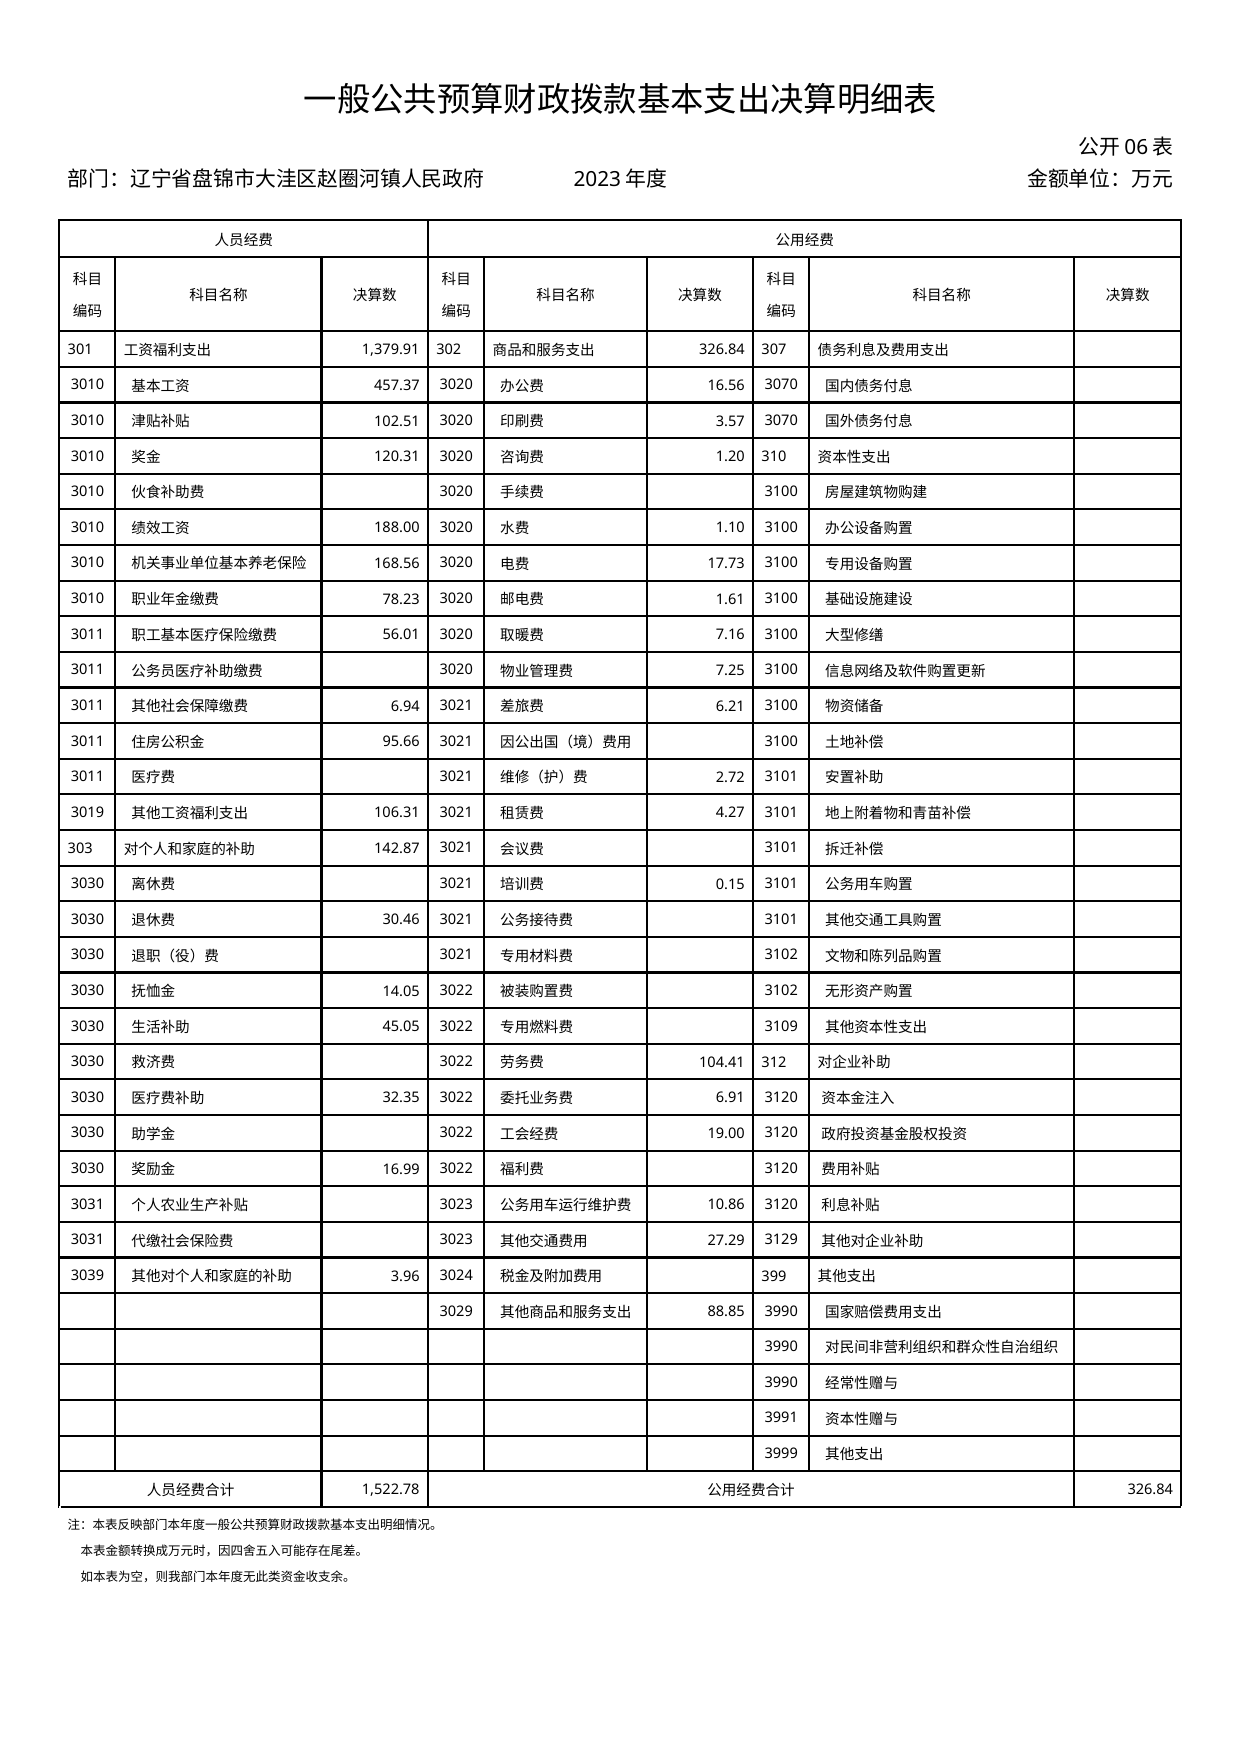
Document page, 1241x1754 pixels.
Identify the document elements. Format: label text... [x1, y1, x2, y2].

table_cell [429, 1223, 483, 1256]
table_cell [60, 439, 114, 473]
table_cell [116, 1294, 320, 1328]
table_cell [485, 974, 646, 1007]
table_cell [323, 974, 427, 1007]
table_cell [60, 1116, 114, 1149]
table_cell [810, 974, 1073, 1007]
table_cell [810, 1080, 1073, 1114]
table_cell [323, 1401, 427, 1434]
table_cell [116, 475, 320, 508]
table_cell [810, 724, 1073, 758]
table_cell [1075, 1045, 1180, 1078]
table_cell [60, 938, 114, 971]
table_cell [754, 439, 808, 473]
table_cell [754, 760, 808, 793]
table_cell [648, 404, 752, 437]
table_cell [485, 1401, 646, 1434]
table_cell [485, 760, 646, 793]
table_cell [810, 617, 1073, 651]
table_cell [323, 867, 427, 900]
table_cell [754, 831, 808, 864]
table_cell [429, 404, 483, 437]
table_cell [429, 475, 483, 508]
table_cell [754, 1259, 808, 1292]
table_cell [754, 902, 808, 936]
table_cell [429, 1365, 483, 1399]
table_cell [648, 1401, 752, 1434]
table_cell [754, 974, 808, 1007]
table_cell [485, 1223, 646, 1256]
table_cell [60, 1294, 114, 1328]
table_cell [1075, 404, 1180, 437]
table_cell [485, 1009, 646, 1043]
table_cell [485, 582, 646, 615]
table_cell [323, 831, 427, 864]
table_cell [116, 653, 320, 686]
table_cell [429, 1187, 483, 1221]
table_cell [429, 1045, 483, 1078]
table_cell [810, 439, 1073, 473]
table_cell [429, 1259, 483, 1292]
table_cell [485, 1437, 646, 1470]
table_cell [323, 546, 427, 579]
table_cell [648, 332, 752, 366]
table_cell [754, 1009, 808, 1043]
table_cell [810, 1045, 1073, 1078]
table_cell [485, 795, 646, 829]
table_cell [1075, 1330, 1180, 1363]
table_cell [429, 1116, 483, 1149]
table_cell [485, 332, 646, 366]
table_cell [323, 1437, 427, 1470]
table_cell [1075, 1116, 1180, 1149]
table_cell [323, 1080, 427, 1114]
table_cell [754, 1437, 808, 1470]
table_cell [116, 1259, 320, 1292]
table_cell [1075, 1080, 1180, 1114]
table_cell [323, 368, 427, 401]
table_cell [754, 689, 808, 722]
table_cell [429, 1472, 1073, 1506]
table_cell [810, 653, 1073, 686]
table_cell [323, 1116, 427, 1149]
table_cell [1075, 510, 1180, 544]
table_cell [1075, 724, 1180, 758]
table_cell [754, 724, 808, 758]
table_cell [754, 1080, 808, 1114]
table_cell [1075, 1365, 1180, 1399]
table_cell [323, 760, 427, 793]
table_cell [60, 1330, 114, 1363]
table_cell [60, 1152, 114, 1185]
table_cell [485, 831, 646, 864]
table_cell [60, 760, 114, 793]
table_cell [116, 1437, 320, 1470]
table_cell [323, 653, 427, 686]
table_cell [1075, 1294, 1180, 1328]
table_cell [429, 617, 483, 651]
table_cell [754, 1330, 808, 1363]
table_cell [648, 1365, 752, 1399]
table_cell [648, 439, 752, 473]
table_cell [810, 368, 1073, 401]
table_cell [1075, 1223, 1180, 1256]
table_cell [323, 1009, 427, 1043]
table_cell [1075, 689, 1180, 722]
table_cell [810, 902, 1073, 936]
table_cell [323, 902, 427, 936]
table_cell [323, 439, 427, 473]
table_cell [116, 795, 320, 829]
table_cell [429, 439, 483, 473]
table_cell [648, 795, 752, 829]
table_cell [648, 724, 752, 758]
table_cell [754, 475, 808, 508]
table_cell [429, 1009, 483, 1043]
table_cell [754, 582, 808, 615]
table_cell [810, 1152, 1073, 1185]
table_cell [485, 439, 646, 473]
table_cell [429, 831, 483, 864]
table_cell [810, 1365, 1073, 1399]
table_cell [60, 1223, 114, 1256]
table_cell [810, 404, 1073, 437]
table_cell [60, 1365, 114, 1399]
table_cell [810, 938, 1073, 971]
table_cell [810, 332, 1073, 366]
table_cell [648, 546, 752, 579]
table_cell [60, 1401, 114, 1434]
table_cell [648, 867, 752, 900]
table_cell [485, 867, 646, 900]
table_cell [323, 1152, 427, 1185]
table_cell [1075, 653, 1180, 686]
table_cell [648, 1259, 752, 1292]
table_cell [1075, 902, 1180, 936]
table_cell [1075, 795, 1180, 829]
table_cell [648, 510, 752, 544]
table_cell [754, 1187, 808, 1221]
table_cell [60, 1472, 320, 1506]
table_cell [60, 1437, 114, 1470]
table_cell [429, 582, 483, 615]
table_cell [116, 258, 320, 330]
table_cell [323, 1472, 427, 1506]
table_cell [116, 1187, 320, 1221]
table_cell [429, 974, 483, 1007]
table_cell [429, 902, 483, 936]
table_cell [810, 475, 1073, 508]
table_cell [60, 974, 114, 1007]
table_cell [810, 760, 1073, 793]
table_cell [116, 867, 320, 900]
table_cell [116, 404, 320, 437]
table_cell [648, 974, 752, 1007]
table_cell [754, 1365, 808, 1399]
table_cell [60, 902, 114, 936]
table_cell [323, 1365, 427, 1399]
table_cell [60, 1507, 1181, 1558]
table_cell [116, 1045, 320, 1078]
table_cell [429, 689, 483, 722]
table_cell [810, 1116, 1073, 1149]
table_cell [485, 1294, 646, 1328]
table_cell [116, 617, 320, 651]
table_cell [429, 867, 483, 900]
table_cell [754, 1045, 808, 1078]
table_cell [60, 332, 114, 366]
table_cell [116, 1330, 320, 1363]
text 一般公共预算财政拨款基本支出决算明细表 [59, 64, 1181, 129]
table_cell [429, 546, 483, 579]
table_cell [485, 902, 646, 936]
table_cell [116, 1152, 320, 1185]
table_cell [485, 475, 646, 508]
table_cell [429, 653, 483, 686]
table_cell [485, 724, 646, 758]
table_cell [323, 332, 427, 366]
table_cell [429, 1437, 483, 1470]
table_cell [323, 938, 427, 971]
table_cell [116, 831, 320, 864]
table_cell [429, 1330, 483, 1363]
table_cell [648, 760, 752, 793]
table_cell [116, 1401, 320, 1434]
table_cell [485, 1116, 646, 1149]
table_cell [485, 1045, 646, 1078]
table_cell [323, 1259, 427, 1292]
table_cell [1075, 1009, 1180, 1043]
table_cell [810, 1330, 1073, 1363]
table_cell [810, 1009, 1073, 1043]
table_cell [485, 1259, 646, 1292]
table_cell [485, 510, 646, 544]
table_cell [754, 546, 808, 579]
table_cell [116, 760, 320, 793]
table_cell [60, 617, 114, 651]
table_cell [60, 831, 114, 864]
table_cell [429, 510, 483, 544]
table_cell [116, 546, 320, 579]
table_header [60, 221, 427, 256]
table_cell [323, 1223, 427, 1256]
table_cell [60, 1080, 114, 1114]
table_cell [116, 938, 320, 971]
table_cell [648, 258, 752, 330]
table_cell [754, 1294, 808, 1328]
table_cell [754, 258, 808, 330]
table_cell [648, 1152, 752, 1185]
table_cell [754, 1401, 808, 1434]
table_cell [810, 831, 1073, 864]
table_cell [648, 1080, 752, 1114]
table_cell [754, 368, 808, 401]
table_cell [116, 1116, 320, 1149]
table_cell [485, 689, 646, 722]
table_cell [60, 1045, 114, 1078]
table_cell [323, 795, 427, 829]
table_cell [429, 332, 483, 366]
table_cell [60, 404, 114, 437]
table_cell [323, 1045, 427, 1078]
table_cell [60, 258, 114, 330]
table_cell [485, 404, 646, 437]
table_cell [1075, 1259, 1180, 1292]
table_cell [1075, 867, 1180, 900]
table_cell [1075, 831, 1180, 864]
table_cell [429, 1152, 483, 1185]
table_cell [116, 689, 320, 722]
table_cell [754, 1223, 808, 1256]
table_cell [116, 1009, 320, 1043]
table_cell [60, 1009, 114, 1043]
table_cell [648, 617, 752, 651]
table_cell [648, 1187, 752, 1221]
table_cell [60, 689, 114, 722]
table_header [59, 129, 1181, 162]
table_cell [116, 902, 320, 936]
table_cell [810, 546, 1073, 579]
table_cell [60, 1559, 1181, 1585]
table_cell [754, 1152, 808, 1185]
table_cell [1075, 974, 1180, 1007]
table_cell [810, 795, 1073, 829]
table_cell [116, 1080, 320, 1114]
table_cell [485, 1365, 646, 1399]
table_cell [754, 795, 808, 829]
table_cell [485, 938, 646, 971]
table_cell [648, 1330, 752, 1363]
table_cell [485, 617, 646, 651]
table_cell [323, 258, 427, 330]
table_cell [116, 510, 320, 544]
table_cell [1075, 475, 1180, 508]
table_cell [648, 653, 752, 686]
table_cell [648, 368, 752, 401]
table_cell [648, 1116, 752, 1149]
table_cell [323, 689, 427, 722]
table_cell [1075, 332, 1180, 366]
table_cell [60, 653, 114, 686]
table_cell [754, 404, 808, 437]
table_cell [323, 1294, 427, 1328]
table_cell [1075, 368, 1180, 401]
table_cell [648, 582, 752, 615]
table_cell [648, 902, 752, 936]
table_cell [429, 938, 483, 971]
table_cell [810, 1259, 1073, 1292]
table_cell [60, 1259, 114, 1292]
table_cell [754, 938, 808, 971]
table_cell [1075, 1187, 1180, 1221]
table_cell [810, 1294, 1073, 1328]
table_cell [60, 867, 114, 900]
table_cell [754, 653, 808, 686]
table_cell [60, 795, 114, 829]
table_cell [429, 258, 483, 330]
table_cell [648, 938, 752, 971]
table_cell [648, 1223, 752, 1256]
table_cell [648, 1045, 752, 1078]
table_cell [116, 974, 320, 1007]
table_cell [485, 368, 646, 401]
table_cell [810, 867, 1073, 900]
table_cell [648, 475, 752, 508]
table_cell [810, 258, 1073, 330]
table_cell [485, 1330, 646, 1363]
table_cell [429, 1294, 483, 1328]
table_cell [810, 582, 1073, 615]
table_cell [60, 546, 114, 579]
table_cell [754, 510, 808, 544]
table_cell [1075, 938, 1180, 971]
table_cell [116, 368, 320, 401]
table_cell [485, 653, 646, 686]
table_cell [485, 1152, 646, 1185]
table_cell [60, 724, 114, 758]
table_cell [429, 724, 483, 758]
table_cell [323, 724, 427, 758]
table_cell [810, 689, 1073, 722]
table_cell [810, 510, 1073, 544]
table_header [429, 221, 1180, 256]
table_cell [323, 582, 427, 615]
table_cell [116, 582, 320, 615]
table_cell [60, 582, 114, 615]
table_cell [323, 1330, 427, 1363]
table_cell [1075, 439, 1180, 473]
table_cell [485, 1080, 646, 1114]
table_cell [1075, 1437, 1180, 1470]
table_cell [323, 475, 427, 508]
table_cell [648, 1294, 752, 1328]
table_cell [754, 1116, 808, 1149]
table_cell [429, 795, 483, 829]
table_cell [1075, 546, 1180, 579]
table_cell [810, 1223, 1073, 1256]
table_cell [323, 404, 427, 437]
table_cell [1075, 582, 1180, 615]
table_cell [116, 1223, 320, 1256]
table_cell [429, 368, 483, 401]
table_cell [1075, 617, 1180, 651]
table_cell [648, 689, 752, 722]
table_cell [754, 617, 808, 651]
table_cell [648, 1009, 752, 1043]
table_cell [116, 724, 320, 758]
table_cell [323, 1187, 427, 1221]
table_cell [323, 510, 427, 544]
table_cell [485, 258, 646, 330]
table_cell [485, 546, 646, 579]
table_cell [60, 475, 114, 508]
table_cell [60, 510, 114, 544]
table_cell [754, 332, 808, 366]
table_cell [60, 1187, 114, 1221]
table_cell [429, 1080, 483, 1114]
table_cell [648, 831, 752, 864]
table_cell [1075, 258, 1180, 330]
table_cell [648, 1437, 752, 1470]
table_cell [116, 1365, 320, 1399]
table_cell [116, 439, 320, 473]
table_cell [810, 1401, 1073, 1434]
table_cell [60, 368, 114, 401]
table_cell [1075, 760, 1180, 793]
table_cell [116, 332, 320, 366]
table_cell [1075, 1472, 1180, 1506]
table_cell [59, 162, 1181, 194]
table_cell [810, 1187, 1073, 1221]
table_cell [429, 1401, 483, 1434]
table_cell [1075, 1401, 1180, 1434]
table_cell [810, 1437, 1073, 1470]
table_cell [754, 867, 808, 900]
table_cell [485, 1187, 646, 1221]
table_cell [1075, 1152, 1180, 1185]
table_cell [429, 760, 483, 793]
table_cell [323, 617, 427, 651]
